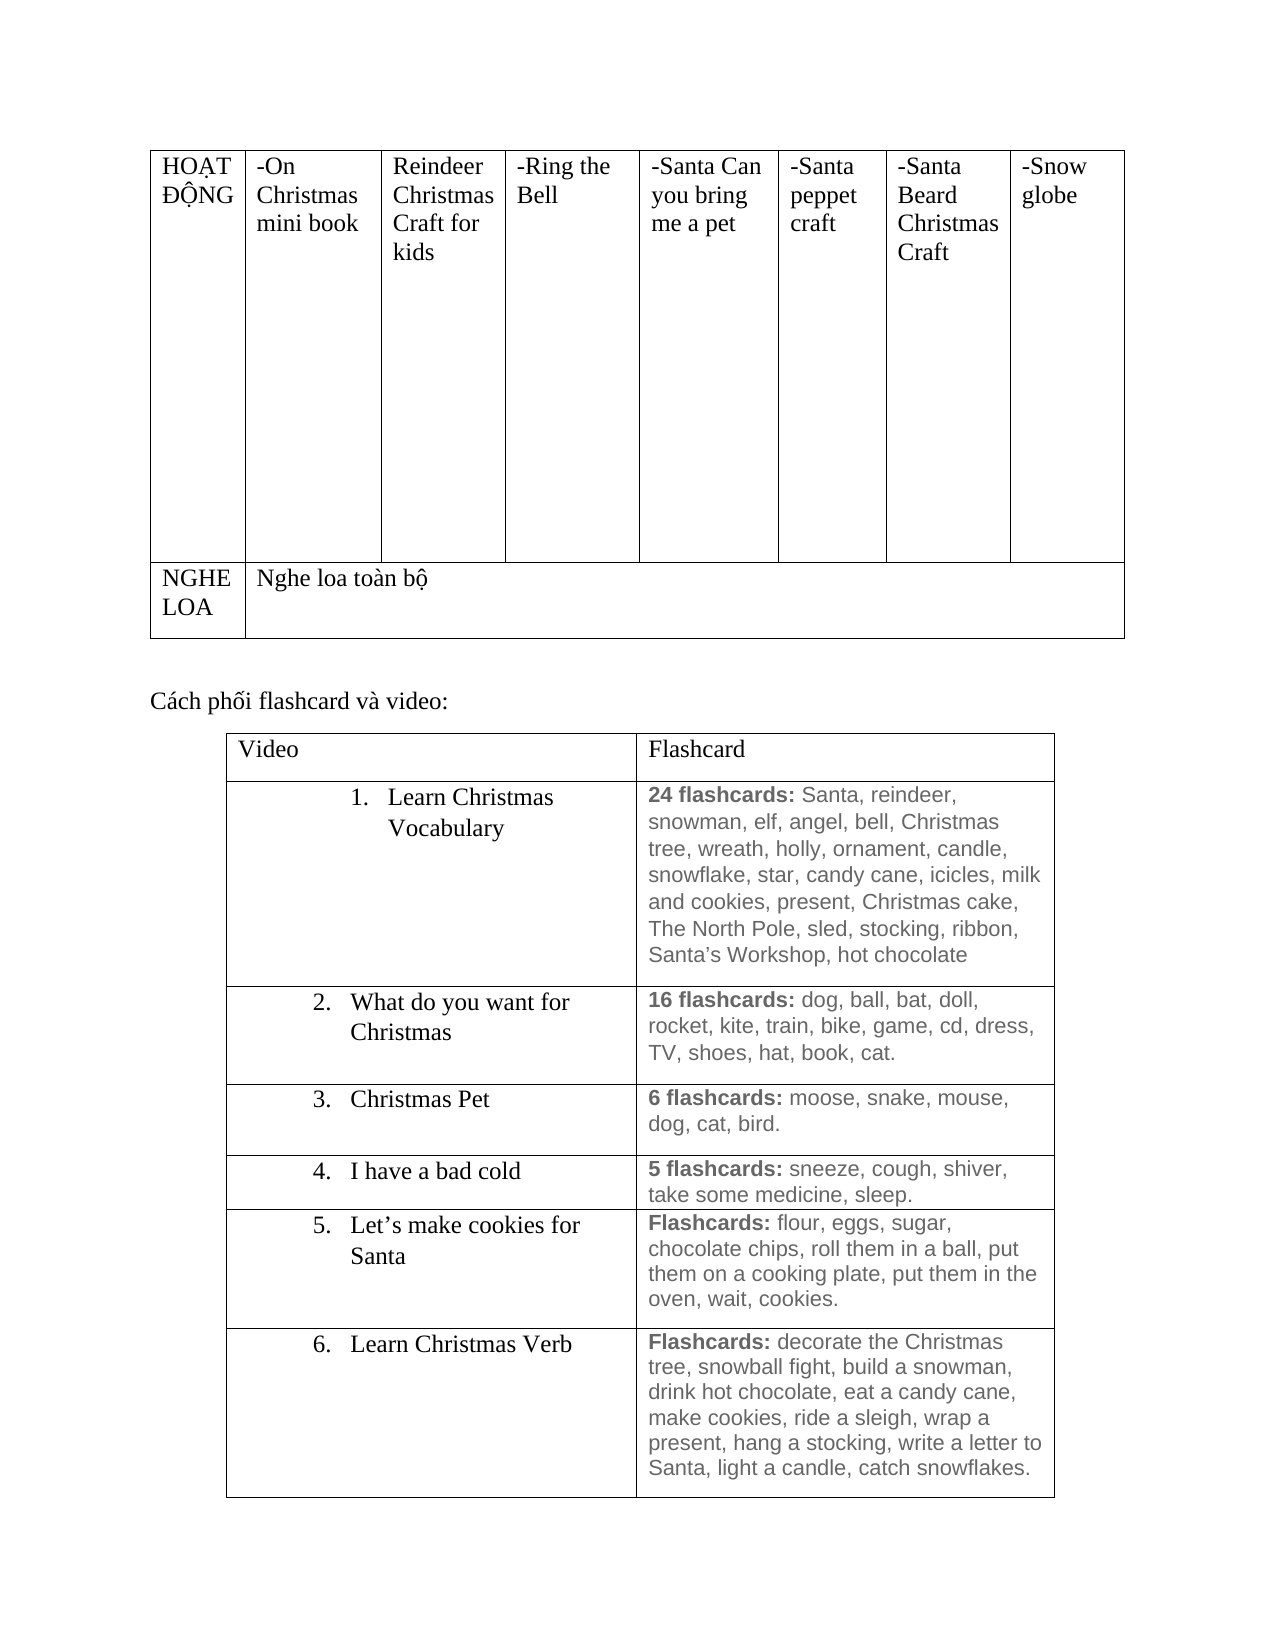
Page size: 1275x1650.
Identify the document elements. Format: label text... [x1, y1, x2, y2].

table_cell -Santa Can you bring me a pet [640, 151, 778, 562]
table_cell -Santa Beard Christmas Craft [887, 151, 1010, 562]
table_cell NGHE LOA [151, 563, 245, 638]
table_cell Flashcards: decorate the Christmas tree, snowball fight, build a snowman, drink hot chocolate, eat a candy cane, make cookies, ride a sleigh, wrap a present, hang a stocking, write a letter to Santa, light a candle, catch snowflakes. [637, 1329, 1054, 1497]
table_cell 6 flashcards: moose, snake, mouse, dog, cat, bird. [637, 1085, 1054, 1155]
table_cell What do you want for Christmas [227, 987, 636, 1083]
table_cell Learn Christmas Vocabulary [227, 782, 636, 986]
text Cách phối flashcard và video: [150, 686, 1125, 715]
table_cell -On Christmas mini book [246, 151, 381, 562]
table_cell Learn Christmas Verb [227, 1329, 636, 1497]
table_cell 16 flashcards: dog, ball, bat, doll, rocket, kite, train, bike, game, cd, dress, TV, shoes, hat, book, cat. [637, 987, 1054, 1083]
table_cell 24 flashcards: Santa, reindeer, snowman, elf, angel, bell, Christmas tree, wreath, holly, ornament, candle, snowflake, star, candy cane, icicles, milk and cookies, present, Christmas cake, The North Pole, sled, stocking, ribbon, Santa’s Workshop, hot chocolate [637, 782, 1054, 986]
table_cell -Snow globe [1011, 151, 1124, 562]
table_header Video [227, 734, 636, 781]
table_cell Let’s make cookies for Santa [227, 1210, 636, 1328]
table_cell Nghe loa toàn bộ [246, 563, 1124, 638]
table_cell 5 flashcards: sneeze, cough, shiver, take some medicine, sleep. [637, 1156, 1054, 1209]
table_cell Christmas Pet [227, 1085, 636, 1155]
table_cell HOẠT ĐỘNG [151, 151, 245, 562]
table_cell -Santa peppet craft [779, 151, 886, 562]
table_cell Flashcards: flour, eggs, sugar, chocolate chips, roll them in a ball, put them on a cooking plate, put them in the oven, wait, cookies. [637, 1210, 1054, 1328]
table_cell -Ring the Bell [506, 151, 639, 562]
table_cell I have a bad cold [227, 1156, 636, 1209]
table_cell Reindeer Christmas Craft for kids [382, 151, 505, 562]
table_header Flashcard [637, 734, 1054, 781]
